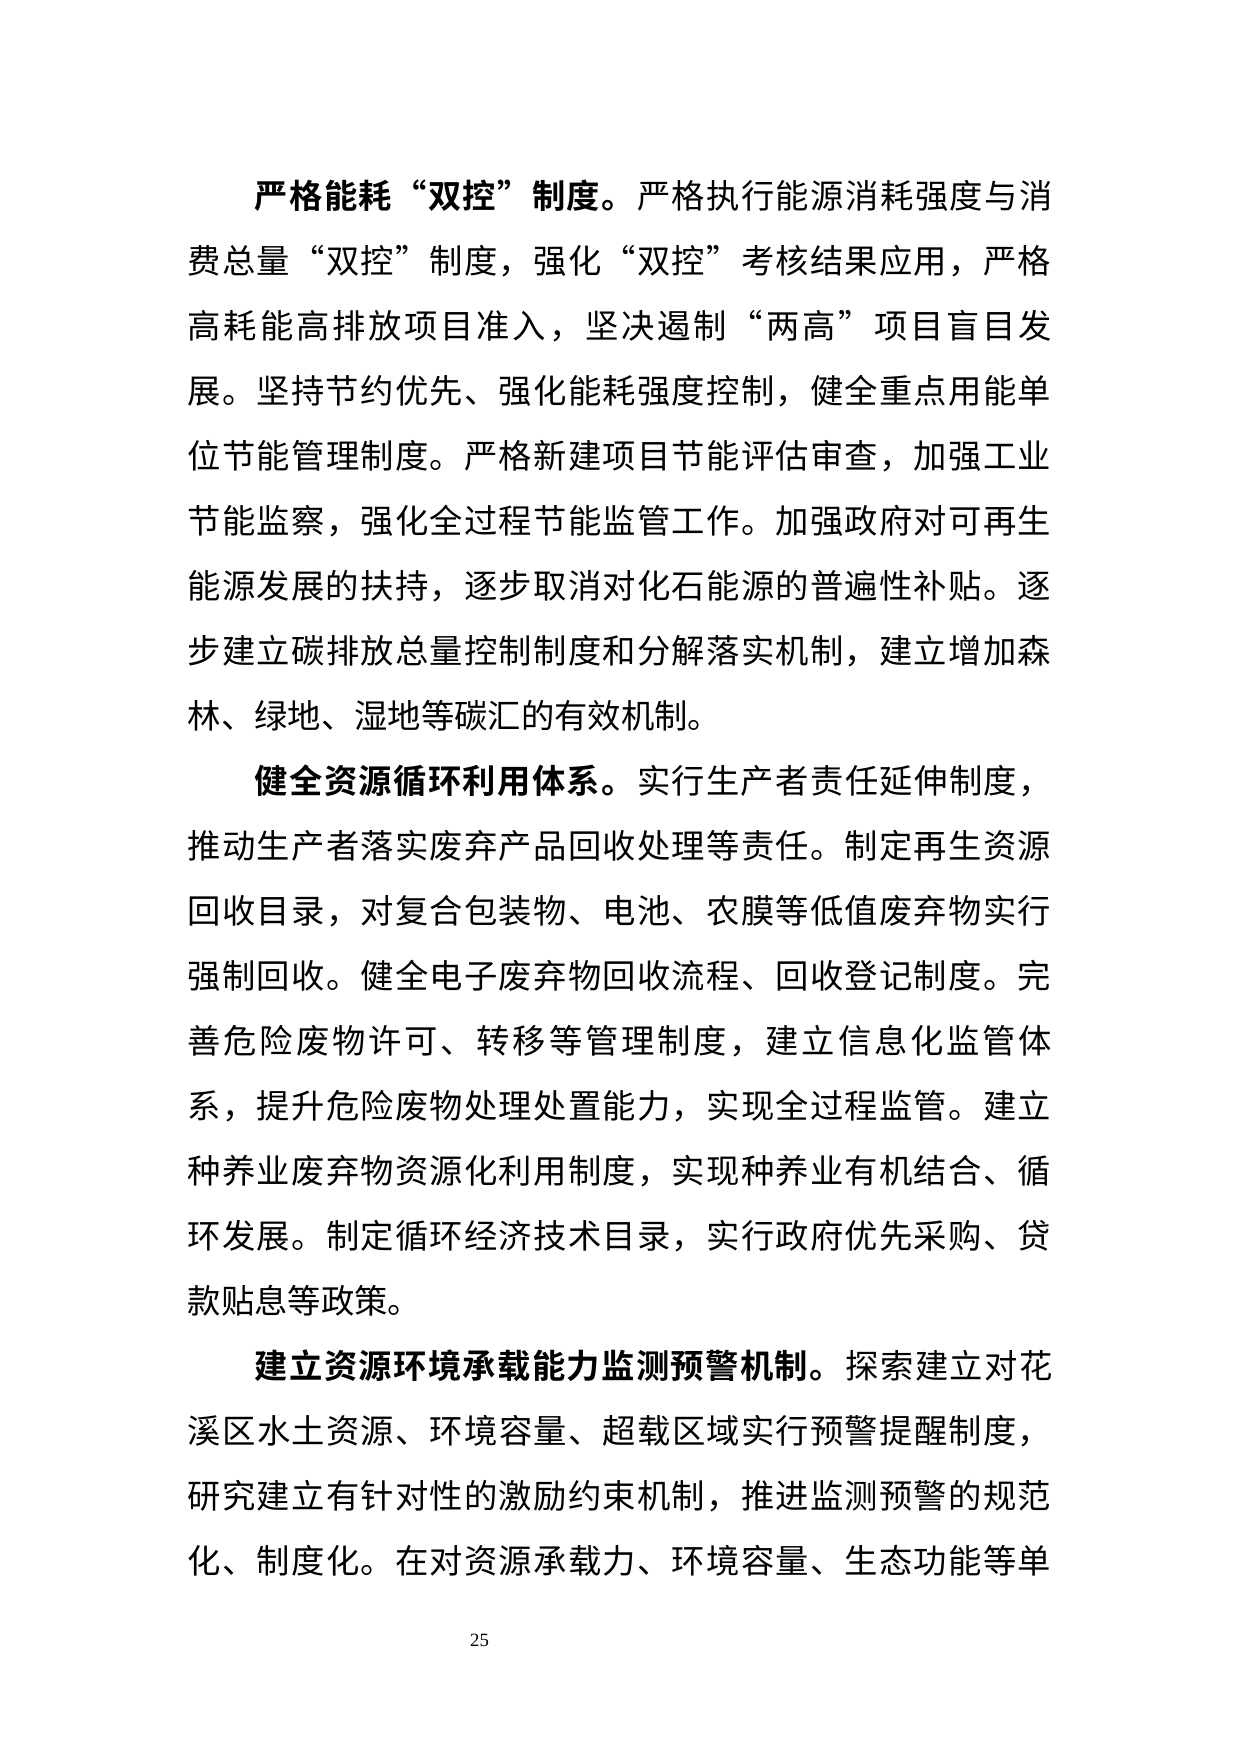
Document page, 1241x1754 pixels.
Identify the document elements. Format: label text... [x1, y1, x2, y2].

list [187, 1332, 1053, 1592]
list 健全资源循环利用体系。实行生产者责任延伸制度，推动生产者落实废弃产品回收处理等责任。制定再生资源回收目录，对复合包装物、电池、农膜等低值废弃物实行强制回收。健全电子废弃物回收流程、回收登记制度。完善危险废物许可、转移等管理制度，建立信息化监管体系，提升危险废物处理处置能力，实现全过程监管。建立种养业废弃物资源化利用制度，实现种养业有机结合、循环发展。制定循环经济技术目录，实行政府优先采购、贷款贴息等政策。 [187, 747, 1053, 1332]
list 严格能耗“双控”制度。严格执行能源消耗强度与消费总量“双控”制度，强化“双控”考核结果应用，严格高耗能高排放项目准入，坚决遏制“两高”项目盲目发展。坚持节约优先、强化能耗强度控制，健全重点用能单位节能管理制度。严格新建项目节能评估审查，加强工业节能监察，强化全过程节能监管工作。加强政府对可再生能源发展的扶持，逐步取消对化石能源的普遍性补贴。逐步建立碳排放总量控制制度和分解落实机制，建立增加森林、绿地、湿地等碳汇的有效机制。 [187, 162, 1053, 747]
